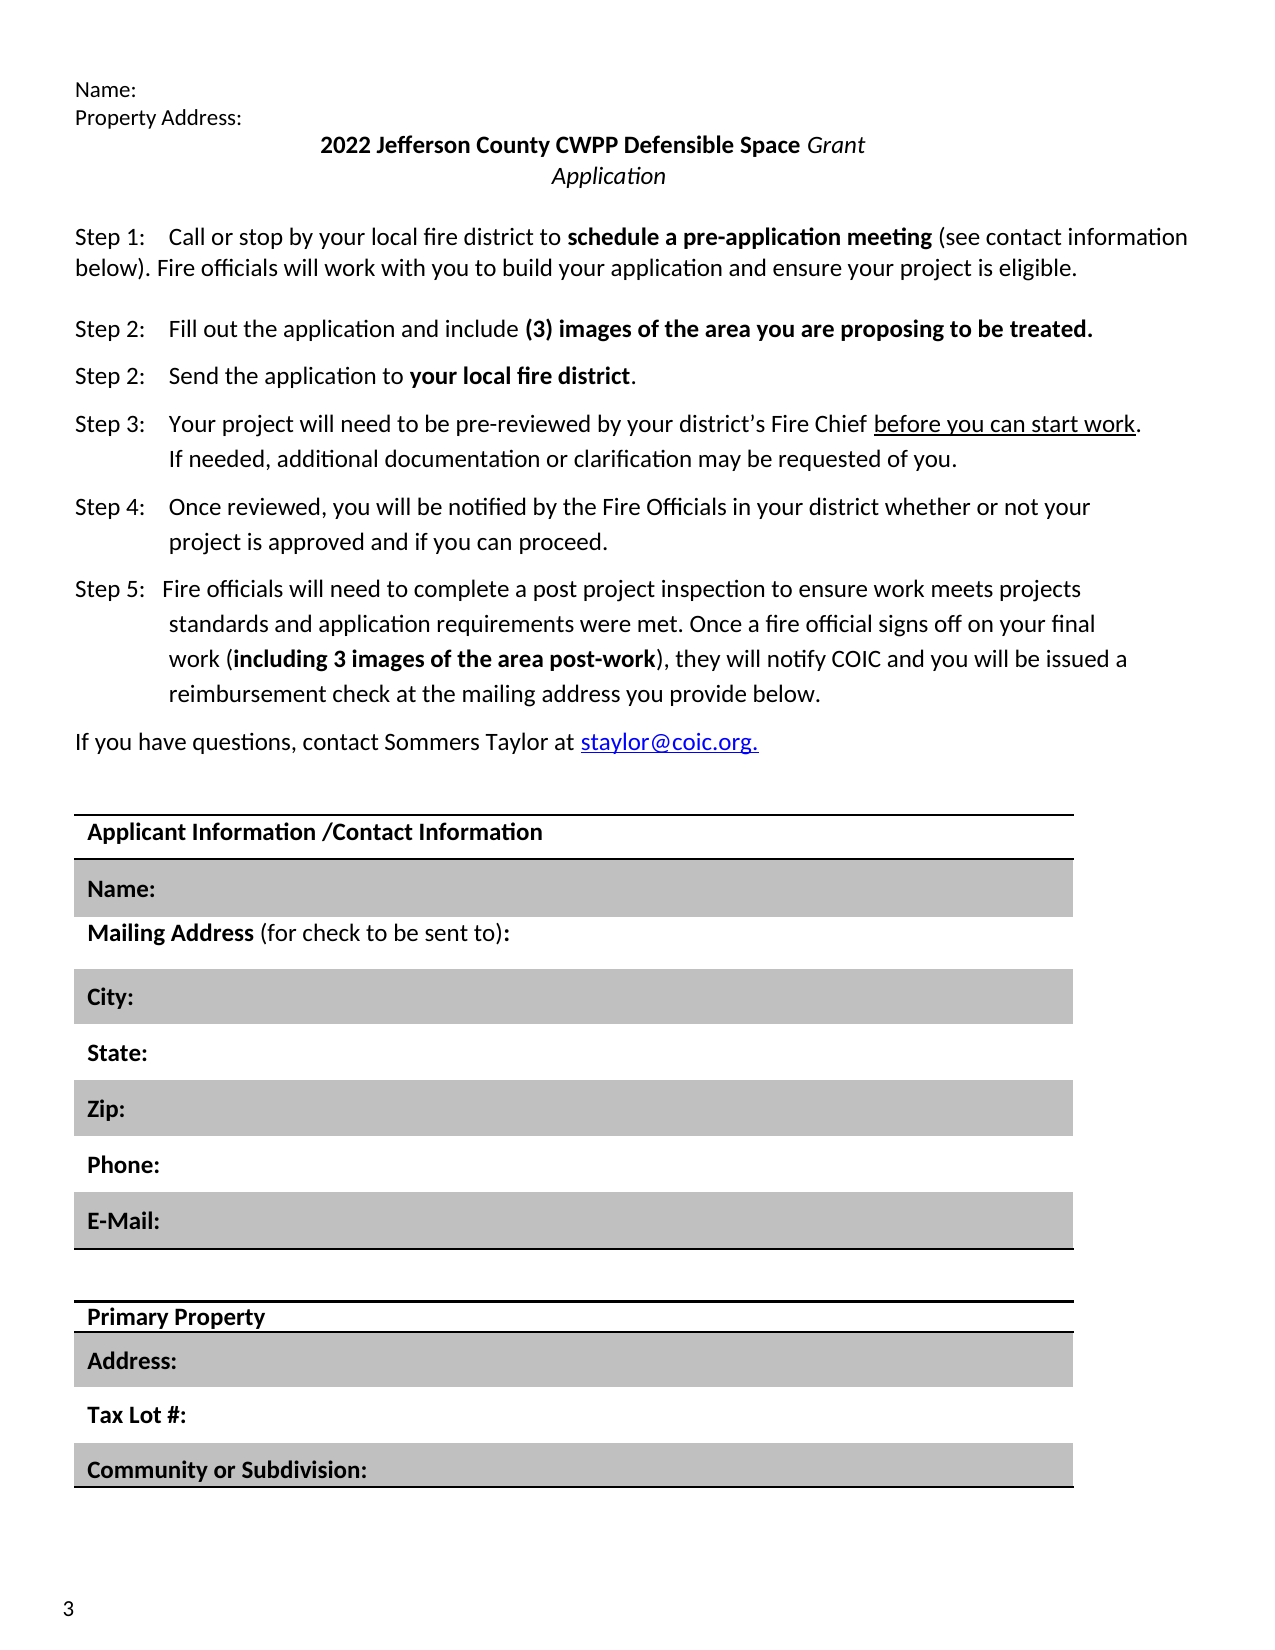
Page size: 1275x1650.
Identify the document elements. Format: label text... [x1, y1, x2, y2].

table_header Applicant Information /Contact Information [74, 816, 1073, 858]
subtitle 2022 Jefferson County CWPP Defensible Space Grant Application [320, 129, 956, 191]
text Step 2: Fill out the application and include (3) images of the area you are proposing to be treated. [75, 313, 1239, 343]
text Step 4: Once reviewed, you will be notified by the Fire Officials in your district whether or not your project is approved and if you can proceed. [75, 491, 1134, 556]
table_cell State: [74, 1025, 1073, 1080]
table_cell Address: [74, 1333, 1073, 1387]
table_cell Name: [74, 860, 1073, 917]
table_cell Zip: [74, 1080, 1073, 1136]
text If you have questions, contact Sommers Taylor at staylor@coic.org. [75, 726, 1239, 756]
table_cell City: [74, 969, 1073, 1024]
table_cell Community or Subdivision: [74, 1443, 1073, 1486]
table_header Primary Property [74, 1303, 1073, 1331]
subtitle Step 2: Send the application to your local fire district. [75, 361, 1239, 391]
text Step 3: Your project will need to be pre-reviewed by your district’s Fire Chief before you can start work. If needed, additional documentation or clarification may be requested of you. [75, 408, 1148, 473]
table_cell Mailing Address (for check to be sent to): [74, 917, 1073, 969]
text Step 1: Call or stop by your local fire district to schedule a pre-application meeting (see contact information below). Fire officials will work with you to build your application and ensure your project is eligible. [75, 221, 1239, 282]
table_cell Tax Lot #: [74, 1387, 1073, 1443]
text Step 5: Fire officials will need to complete a post project inspection to ensure work meets projects standards and application requirements were met. Once a fire official signs off on your final work (including 3 images of the area post-work), they will notify COIC and you will be issued a reimbursement check at the mailing address you provide below. [75, 573, 1134, 709]
table_cell E-Mail: [74, 1192, 1073, 1248]
table_cell Phone: [74, 1136, 1073, 1192]
